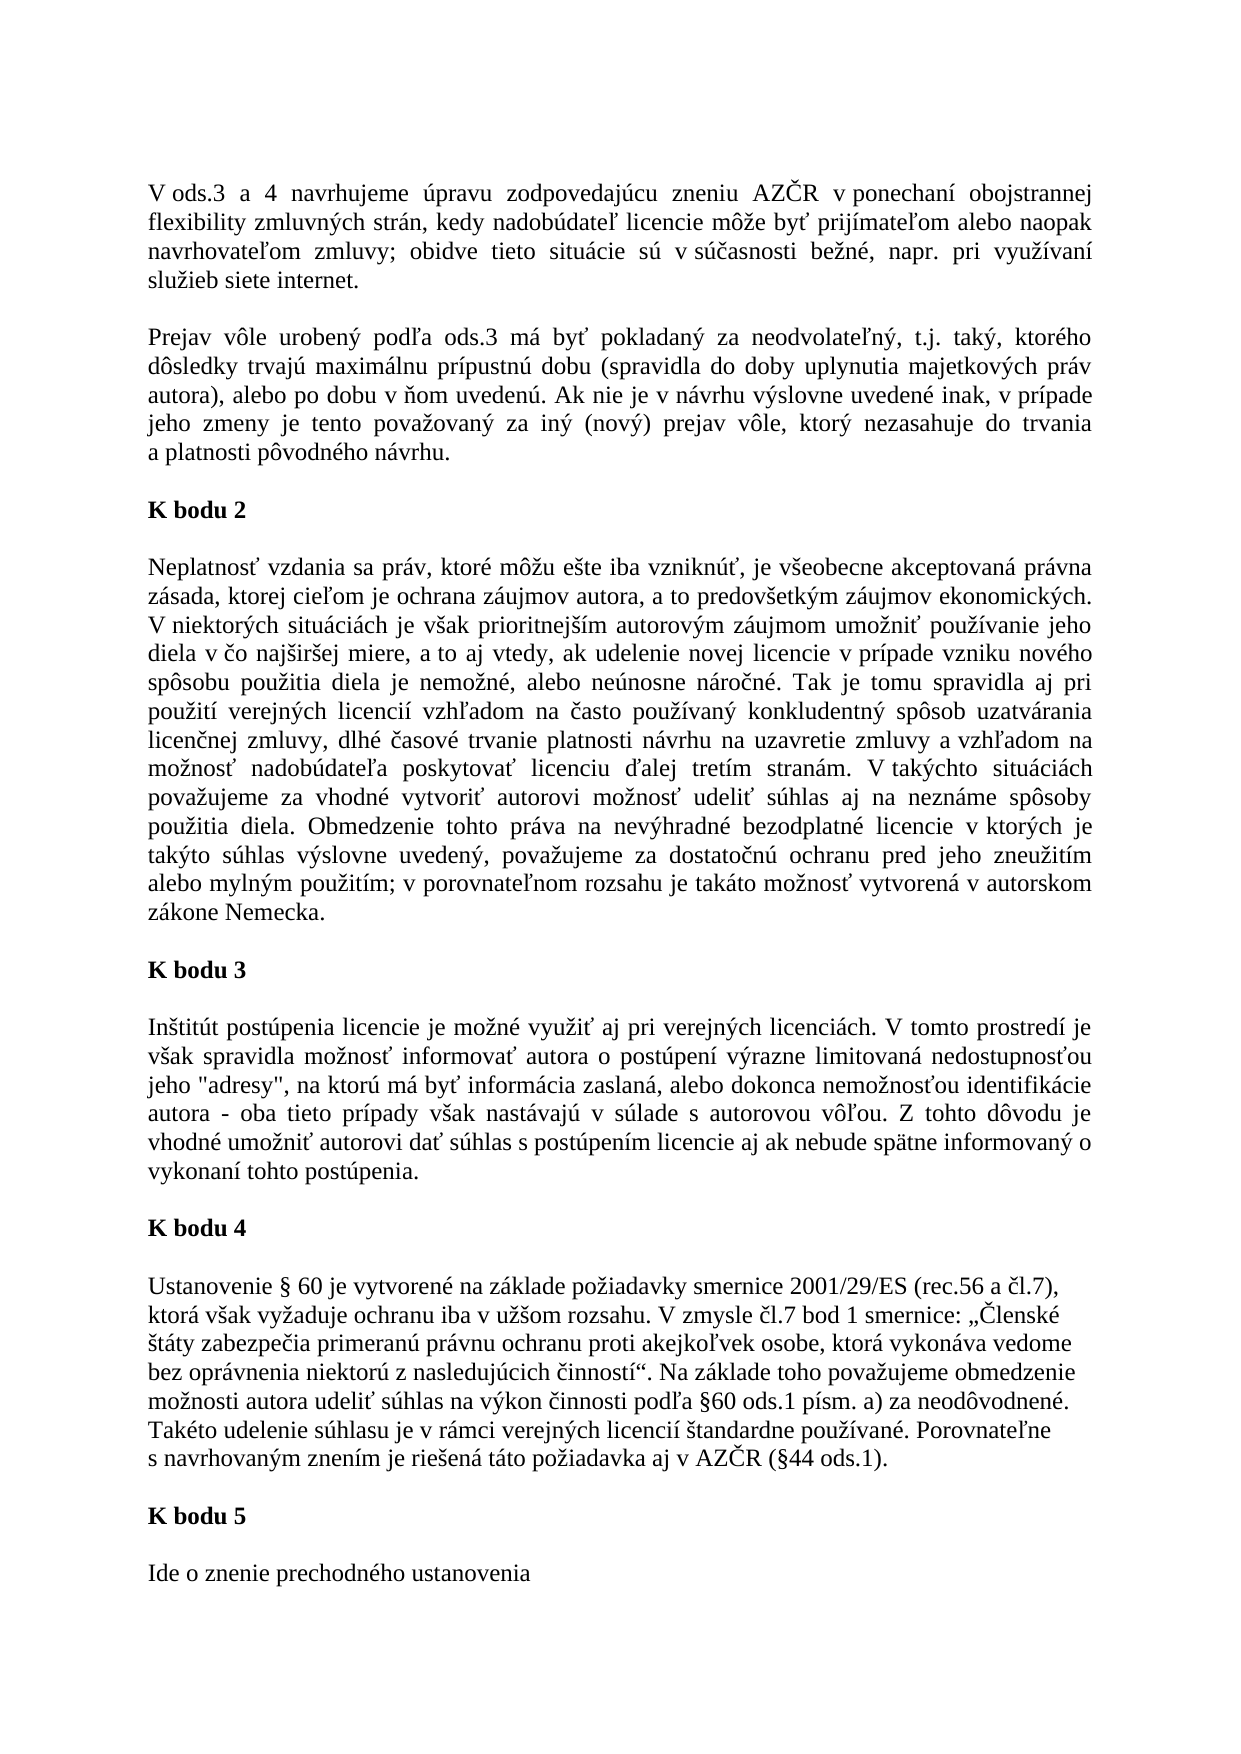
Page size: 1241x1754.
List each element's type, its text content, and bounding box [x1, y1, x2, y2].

text Inštitút postúpenia licencie je možné využiť aj pri verejných licenciách. V tomto prostredí je však spravidla možnosť informovať autora o postúpení výrazne limitovaná nedostupnosťou jeho "adresy", na ktorú má byť informácia zaslaná, alebo dokonca nemožnosťou identifikácie autora - oba tieto prípady však nastávajú v súlade s autorovou vôľou. Z tohto dôvodu je vhodné umožniť autorovi dať súhlas s postúpením licencie aj ak nebude spätne informovaný o vykonaní tohto postúpenia. [148, 1012, 1093, 1185]
text V ods.3 a 4 navrhujeme úpravu zodpovedajúcu zneniu AZČR v ponechaní obojstrannej flexibility zmluvných strán, kedy nadobúdateľ licencie môže byť prijímateľom alebo naopak navrhovateľom zmluvy; obidve tieto situácie sú v súčasnosti bežné, napr. pri využívaní služieb siete internet. [148, 178, 1093, 293]
text K bodu 4 [148, 1213, 1093, 1242]
text K bodu 2 [148, 495, 1093, 523]
text Ide o znenie prechodného ustanovenia [148, 1558, 1093, 1587]
text K bodu 3 [148, 955, 1093, 983]
text K bodu 5 [148, 1501, 1093, 1530]
text Prejav vôle urobený podľa ods.3 má byť pokladaný za neodvolateľný, t.j. taký, ktorého dôsledky trvajú maximálnu prípustnú dobu (spravidla do doby uplynutia majetkových práv autora), alebo po dobu v ňom uvedenú. Ak nie je v návrhu výslovne uvedené inak, v prípade jeho zmeny je tento považovaný za iný (nový) prejav vôle, ktorý nezasahuje do trvania a platnosti pôvodného návrhu. [148, 322, 1093, 466]
text Ustanovenie § 60 je vytvorené na základe požiadavky smernice 2001/29/ES (rec.56 a čl.7), ktorá však vyžaduje ochranu iba v užšom rozsahu. V zmysle čl.7 bod 1 smernice: „Členské štáty zabezpečia primeranú právnu ochranu proti akejkoľvek osobe, ktorá vykonáva vedome bez oprávnenia niektorú z nasledujúcich činností“. Na základe toho považujeme obmedzenie možnosti autora udeliť súhlas na výkon činnosti podľa §60 ods.1 písm. a) za neodôvodnené. Takéto udelenie súhlasu je v rámci verejných licencií štandardne používané. Porovnateľne s navrhovaným znením je riešená táto požiadavka aj v AZČR (§44 ods.1). [148, 1271, 1093, 1472]
text Neplatnosť vzdania sa práv, ktoré môžu ešte iba vzniknúť, je všeobecne akceptovaná právna zásada, ktorej cieľom je ochrana záujmov autora, a to predovšetkým záujmov ekonomických. V niektorých situáciách je však prioritnejším autorovým záujmom umožniť používanie jeho diela v čo najširšej miere, a to aj vtedy, ak udelenie novej licencie v prípade vzniku nového spôsobu použitia diela je nemožné, alebo neúnosne náročné. Tak je tomu spravidla aj pri použití verejných licencií vzhľadom na často používaný konkludentný spôsob uzatvárania licenčnej zmluvy, dlhé časové trvanie platnosti návrhu na uzavretie zmluvy a vzhľadom na možnosť nadobúdateľa poskytovať licenciu ďalej tretím stranám. V takýchto situáciách považujeme za vhodné vytvoriť autorovi možnosť udeliť súhlas aj na neznáme spôsoby použitia diela. Obmedzenie tohto práva na nevýhradné bezodplatné licencie v ktorých je takýto súhlas výslovne uvedený, považujeme za dostatočnú ochranu pred jeho zneužitím alebo mylným použitím; v porovnateľnom rozsahu je takáto možnosť vytvorená v autorskom zákone Nemecka. [148, 552, 1093, 926]
